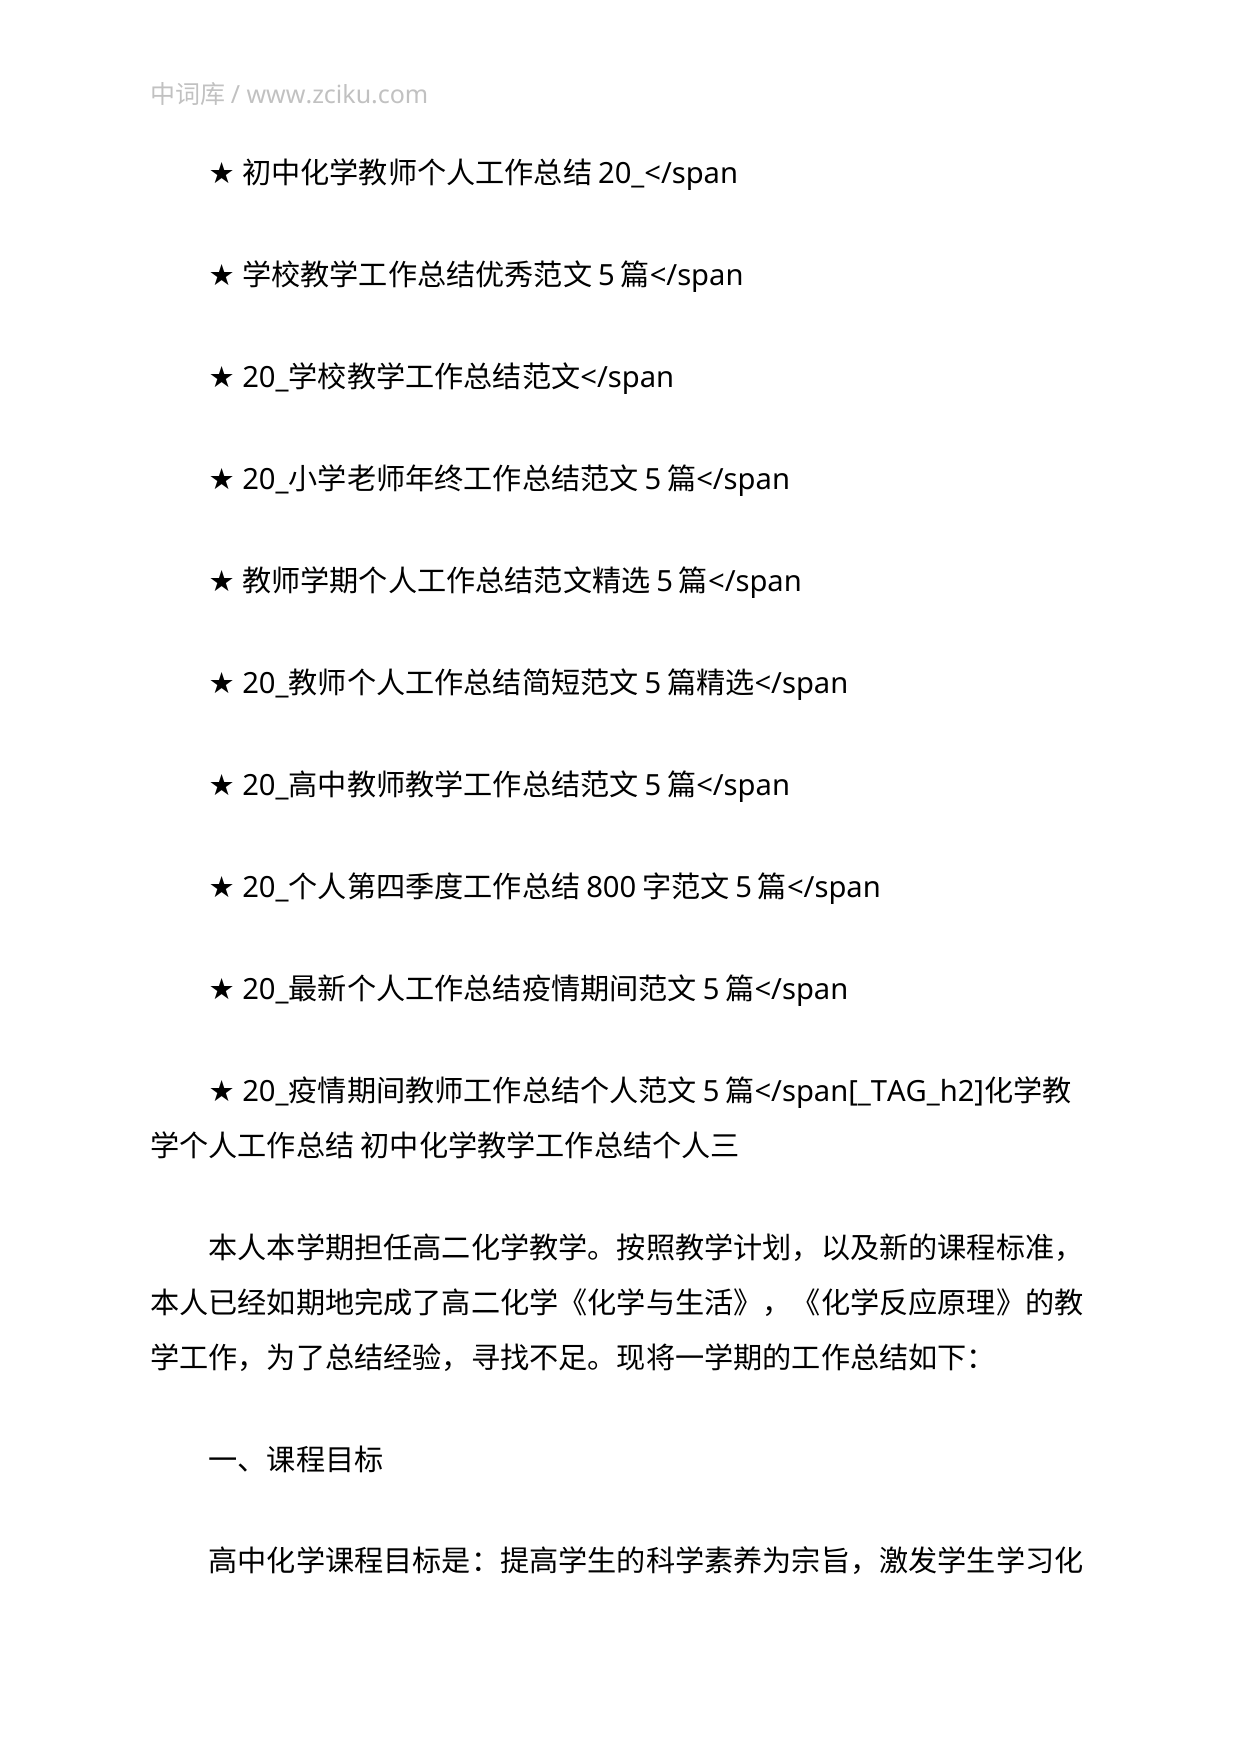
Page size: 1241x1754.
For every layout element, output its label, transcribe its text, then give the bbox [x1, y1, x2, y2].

text 一、课程目标 [150, 1436, 1090, 1478]
text 本人本学期担任高二化学教学。按照教学计划，以及新的课程标准，本人已经如期地完成了高二化学《化学与生活》，《化学反应原理》的教学工作，为了总结经验，寻找不足。现将一学期的工作总结如下： [150, 1224, 1090, 1377]
text ★ 20_疫情期间教师工作总结个人范文5篇</span[_TAG_h2]化学教学个人工作总结 初中化学教学工作总结个人三 [150, 1068, 1090, 1165]
text ★ 学校教学工作总结优秀范文5篇</span [150, 252, 1090, 294]
text ★ 20_最新个人工作总结疫情期间范文5篇</span [150, 966, 1090, 1008]
text ★ 20_学校教学工作总结范文</span [150, 354, 1090, 396]
text ★ 20_个人第四季度工作总结800字范文5篇</span [150, 864, 1090, 906]
text ★ 教师学期个人工作总结范文精选5篇</span [150, 558, 1090, 600]
text ★ 20_小学老师年终工作总结范文5篇</span [150, 456, 1090, 498]
text ★ 初中化学教师个人工作总结20_</span [150, 150, 1090, 192]
text ★ 20_高中教师教学工作总结范文5篇</span [150, 762, 1090, 804]
text ★ 20_教师个人工作总结简短范文5篇精选</span [150, 660, 1090, 702]
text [150, 1538, 1090, 1580]
